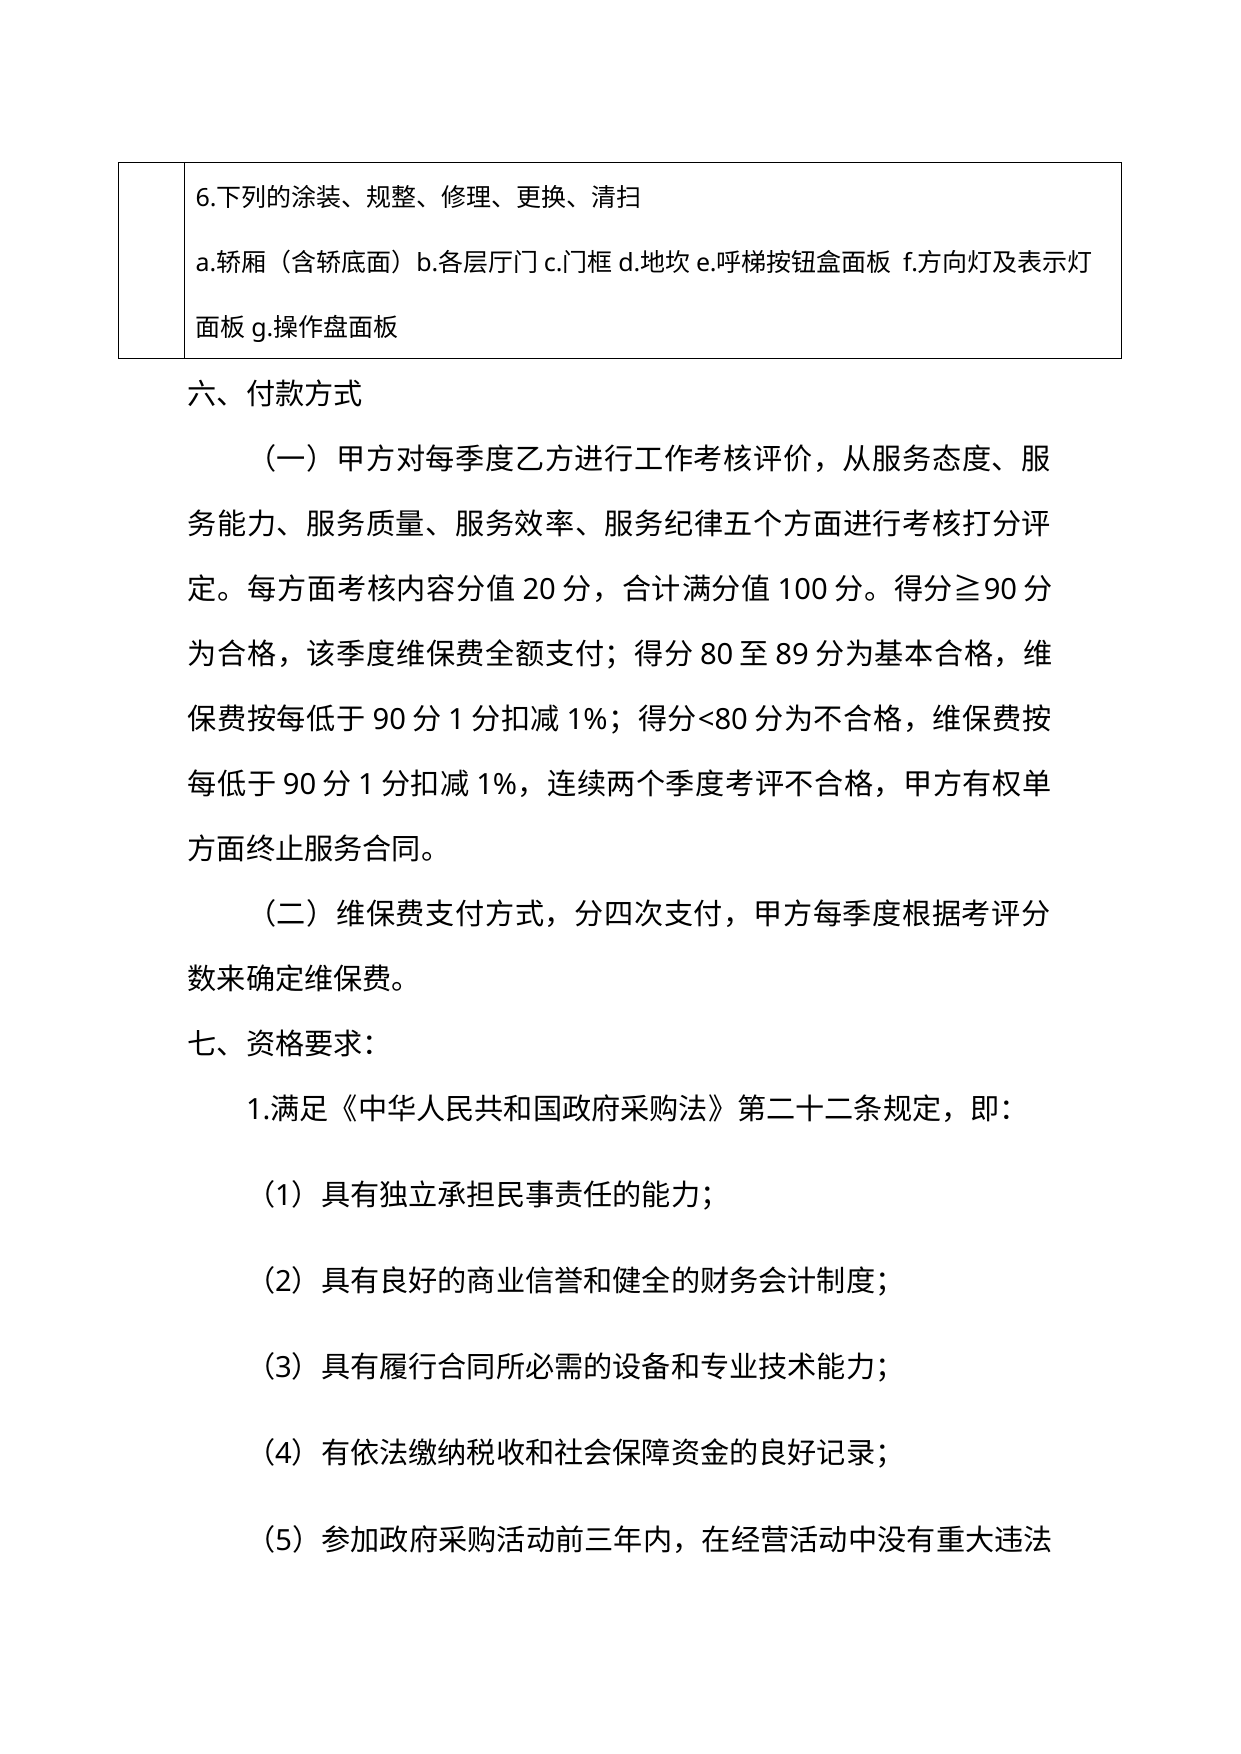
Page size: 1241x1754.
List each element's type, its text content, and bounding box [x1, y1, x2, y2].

text （一）甲方对每季度乙方进行工作考核评价，从服务态度、服务能力、服务质量、服务效率、服务纪律五个方面进行考核打分评定。每方面考核内容分值20分，合计满分值100分。得分≧90分为合格，该季度维保费全额支付；得分80至89分为基本合格，维保费按每低于90分1分扣减1%；得分<80分为不合格，维保费按每低于90分1分扣减1%，连续两个季度考评不合格，甲方有权单方面终止服务合同。 [187, 424, 1053, 879]
table_cell 6.下列的涂装、规整、修理、更换、清扫 a.轿厢（含轿底面）b.各层厅门 c.门框 d.地坎 e.呼梯按钮盒面板 f.方向灯及表示灯面板 g.操作盘面板 [185, 163, 1121, 358]
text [187, 1505, 1053, 1570]
text （2）具有良好的商业信誉和健全的财务会计制度； [187, 1246, 1053, 1311]
text 七、资格要求： [187, 1009, 1053, 1074]
text （4）有依法缴纳税收和社会保障资金的良好记录； [187, 1419, 1053, 1484]
text （1）具有独立承担民事责任的能力； [187, 1160, 1053, 1225]
text （3）具有履行合同所必需的设备和专业技术能力； [187, 1332, 1053, 1397]
text 六、付款方式 [187, 359, 1053, 424]
text （二）维保费支付方式，分四次支付，甲方每季度根据考评分数来确定维保费。 [187, 879, 1053, 1009]
text 1.满足《中华人民共和国政府采购法》第二十二条规定，即： [187, 1074, 1053, 1139]
